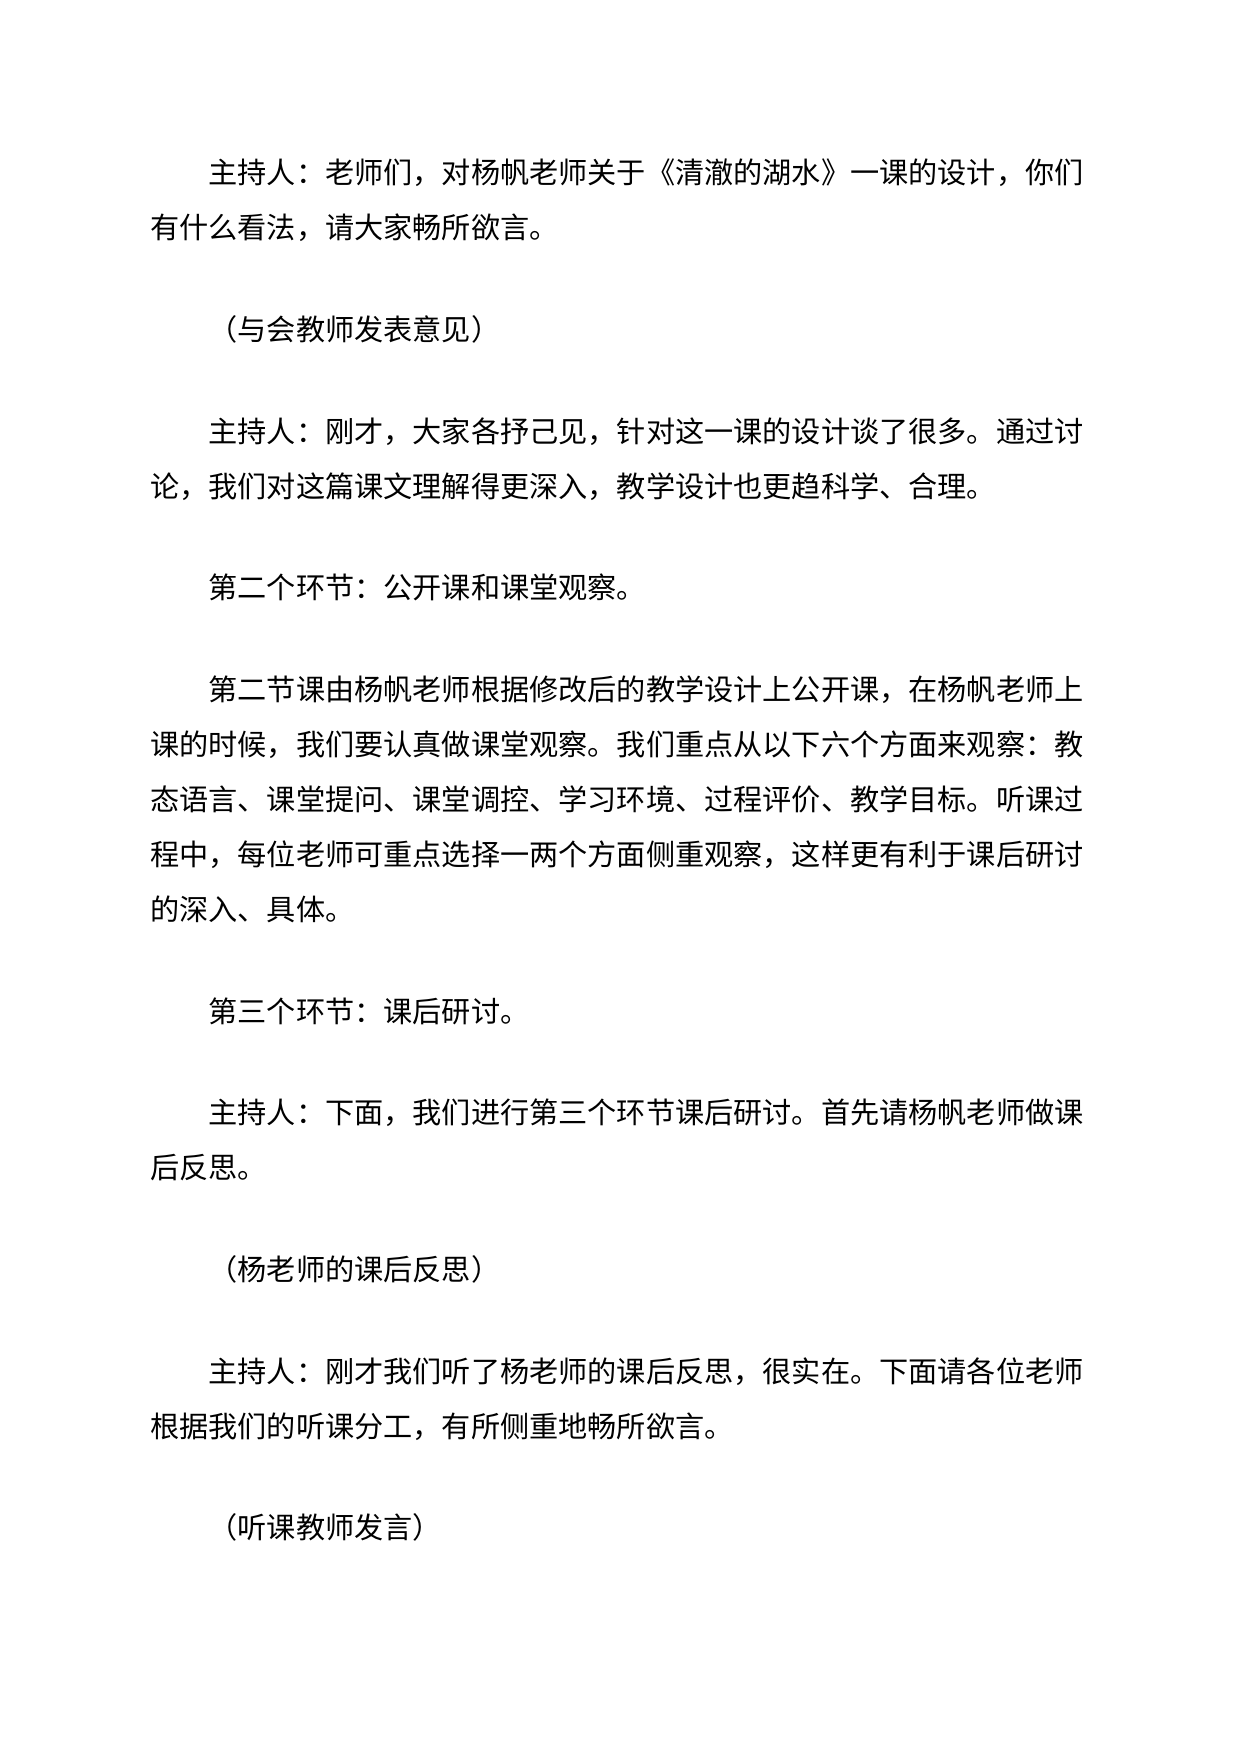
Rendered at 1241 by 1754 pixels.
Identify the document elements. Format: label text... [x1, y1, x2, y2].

text 主持人：刚才，大家各抒己见，针对这一课的设计谈了很多。通过讨论，我们对这篇课文理解得更深入，教学设计也更趋科学、合理。 [150, 408, 1090, 506]
text （杨老师的课后反思） [150, 1247, 1090, 1289]
text 第二节课由杨帆老师根据修改后的教学设计上公开课，在杨帆老师上课的时候，我们要认真做课堂观察。我们重点从以下六个方面来观察：教态语言、课堂提问、课堂调控、学习环境、过程评价、教学目标。听课过程中，每位老师可重点选择一两个方面侧重观察，这样更有利于课后研讨的深入、具体。 [150, 667, 1090, 929]
text 主持人：刚才我们听了杨老师的课后反思，很实在。下面请各位老师根据我们的听课分工，有所侧重地畅所欲言。 [150, 1348, 1090, 1446]
text （听课教师发言） [150, 1505, 1090, 1547]
text 主持人：老师们，对杨帆老师关于《清澈的湖水》一课的设计，你们有什么看法，请大家畅所欲言。 [150, 150, 1090, 247]
text 第三个环节：课后研讨。 [150, 988, 1090, 1031]
text （与会教师发表意见） [150, 307, 1090, 349]
text 第二个环节：公开课和课堂观察。 [150, 565, 1090, 607]
text 主持人：下面，我们进行第三个环节课后研讨。首先请杨帆老师做课后反思。 [150, 1090, 1090, 1187]
